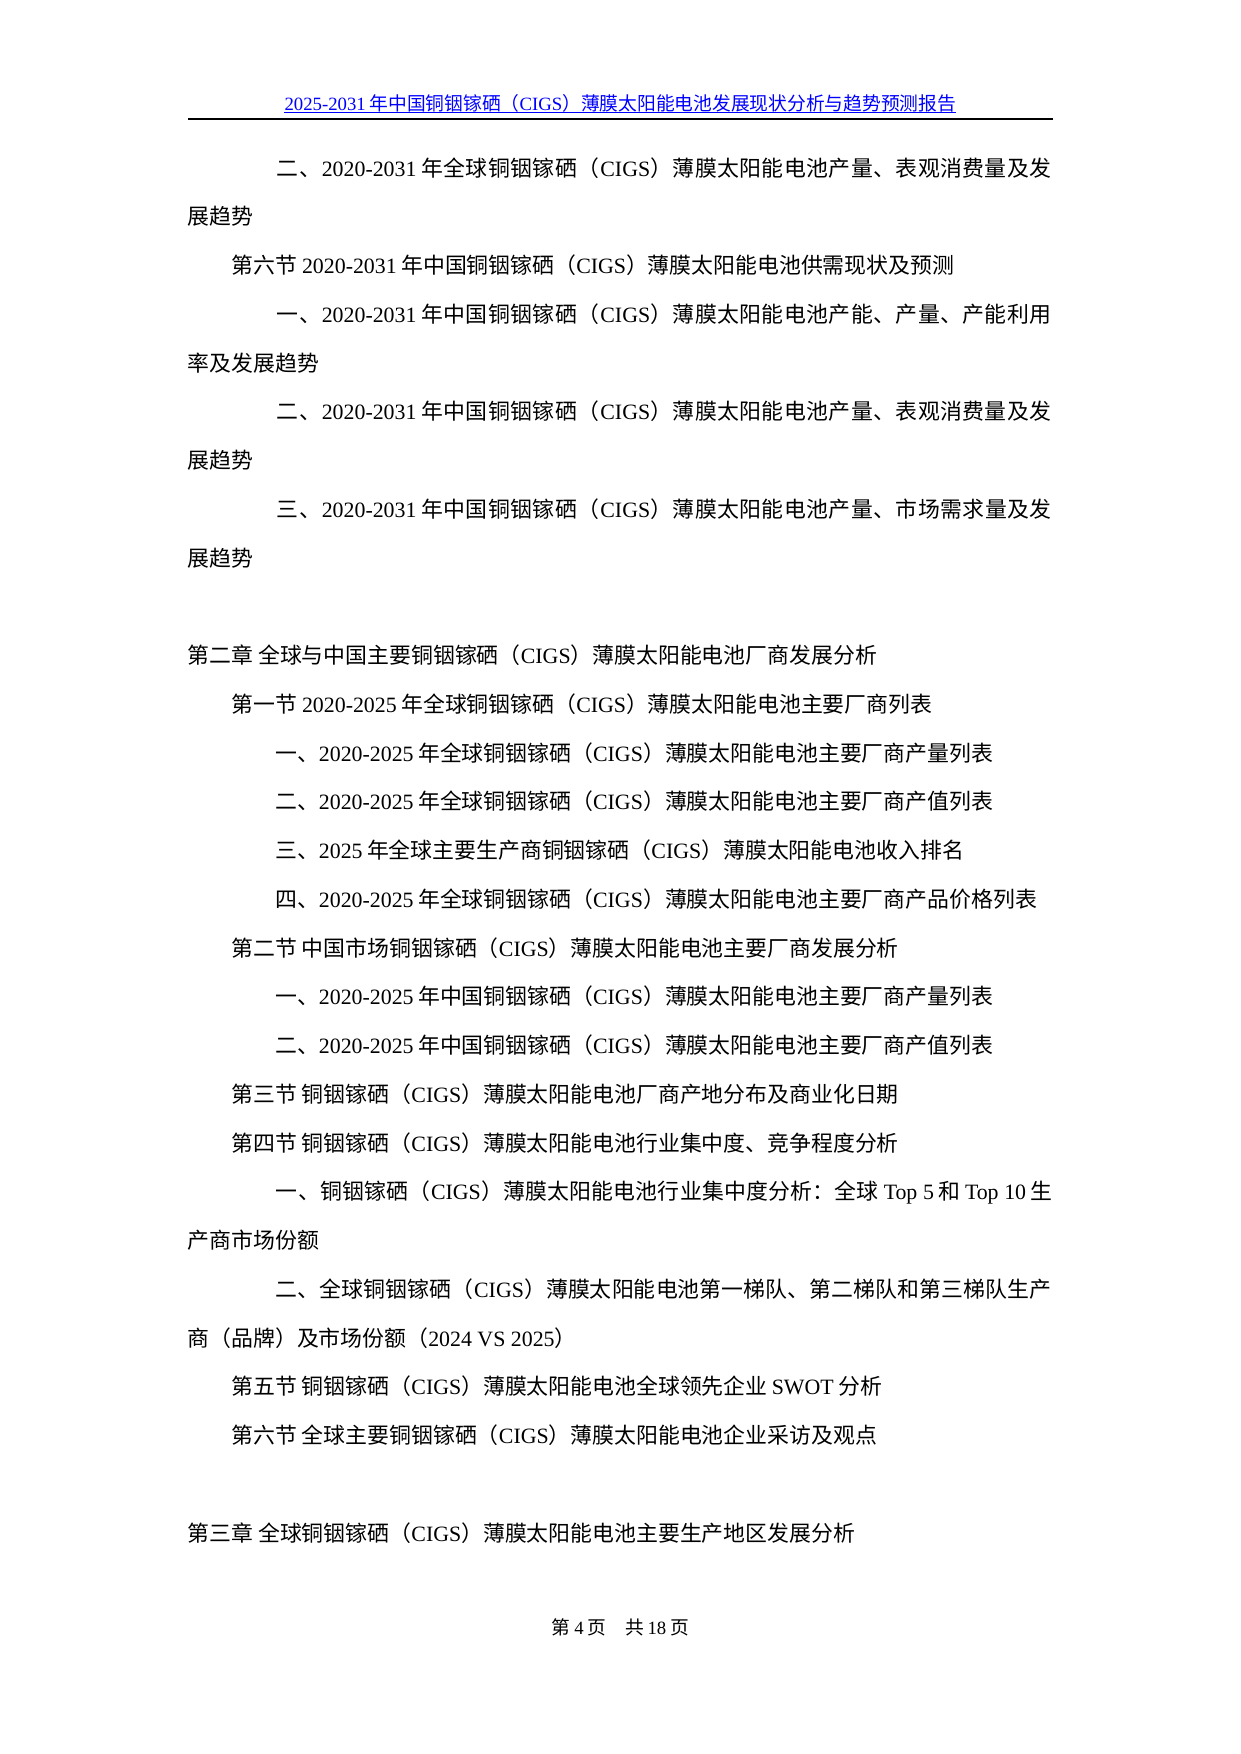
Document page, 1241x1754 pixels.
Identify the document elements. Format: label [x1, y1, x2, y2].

text [187, 150, 1053, 1548]
